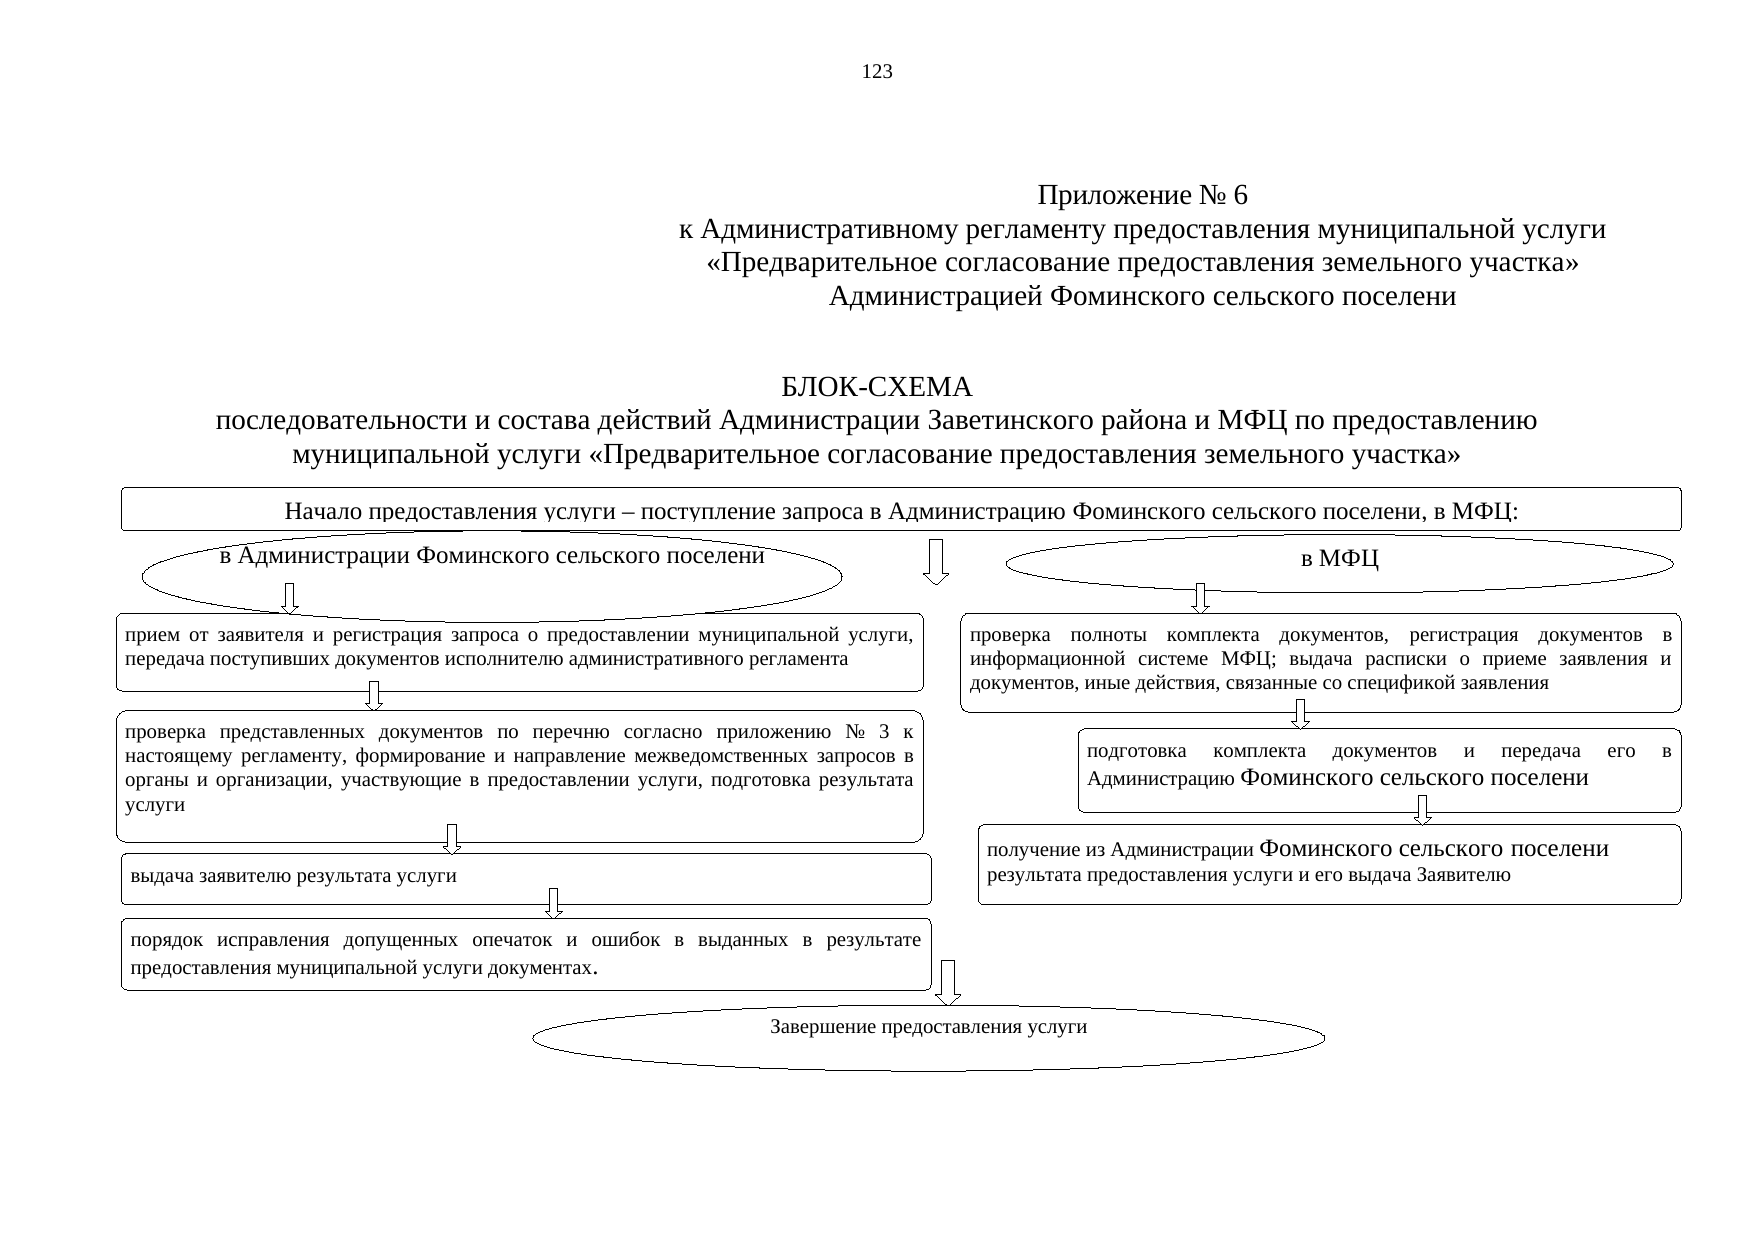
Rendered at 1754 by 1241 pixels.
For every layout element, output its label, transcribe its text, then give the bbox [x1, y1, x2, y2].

text БЛОК-СХЕМА [118, 369, 1636, 402]
text последовательности и состава действий Администрации Заветинского района и МФЦ по предоставлению муниципальной услуги «Предварительное согласование предоставления земельного участка» [118, 402, 1636, 469]
text Приложение № 6 [650, 177, 1636, 211]
text к Административному регламенту предоставления муниципальной услуги «Предварительное согласование предоставления земельного участка» Администрацией Фоминского сельского поселени [650, 211, 1636, 311]
